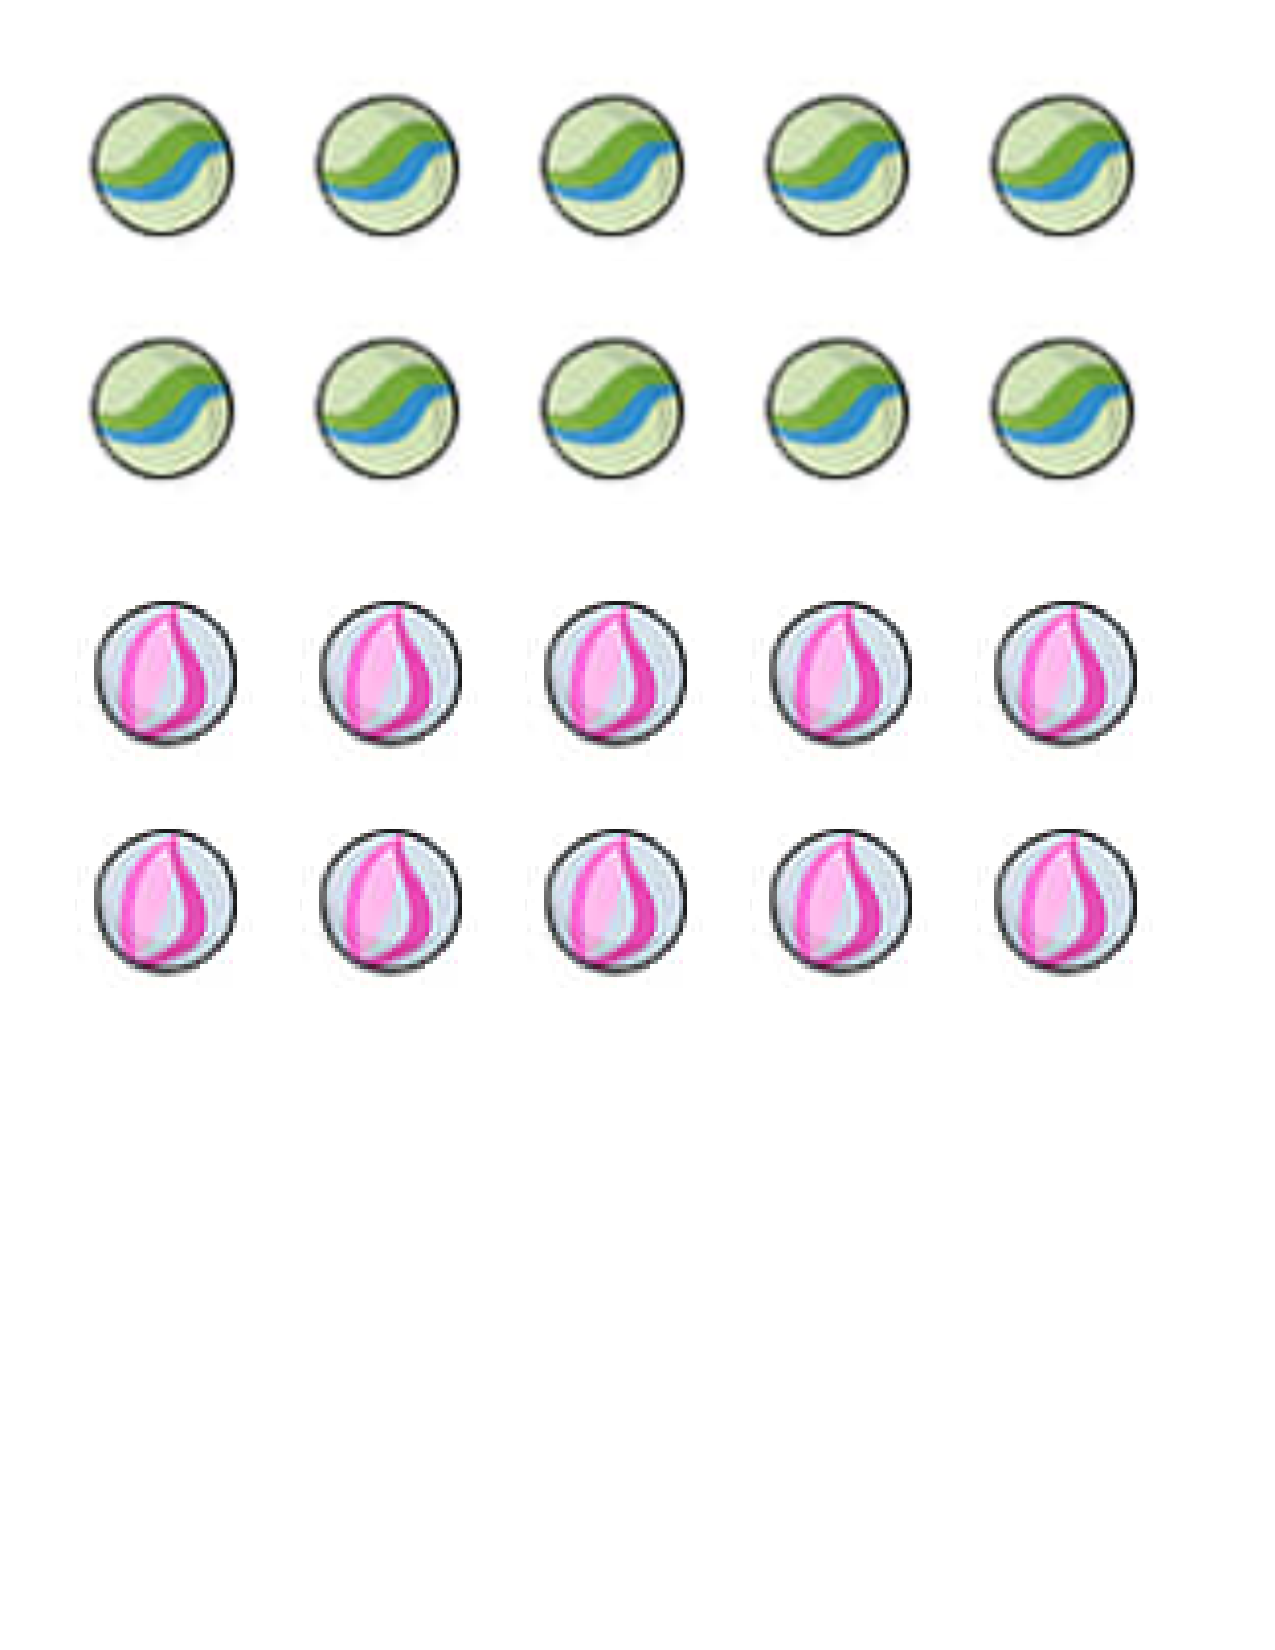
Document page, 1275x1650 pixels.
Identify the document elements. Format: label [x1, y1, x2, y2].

picture [525, 75, 697, 261]
picture [300, 817, 478, 988]
picture [525, 590, 703, 761]
picture [525, 817, 703, 988]
picture [975, 817, 1153, 988]
picture [975, 318, 1147, 504]
picture [75, 318, 247, 504]
picture [300, 318, 472, 504]
picture [750, 75, 922, 261]
picture [750, 817, 928, 988]
picture [750, 590, 928, 761]
picture [300, 75, 472, 261]
picture [525, 318, 697, 504]
picture [75, 590, 253, 761]
picture [975, 590, 1153, 761]
picture [300, 590, 478, 761]
picture [750, 318, 922, 504]
picture [975, 75, 1147, 261]
picture [75, 75, 247, 261]
picture [75, 817, 253, 988]
